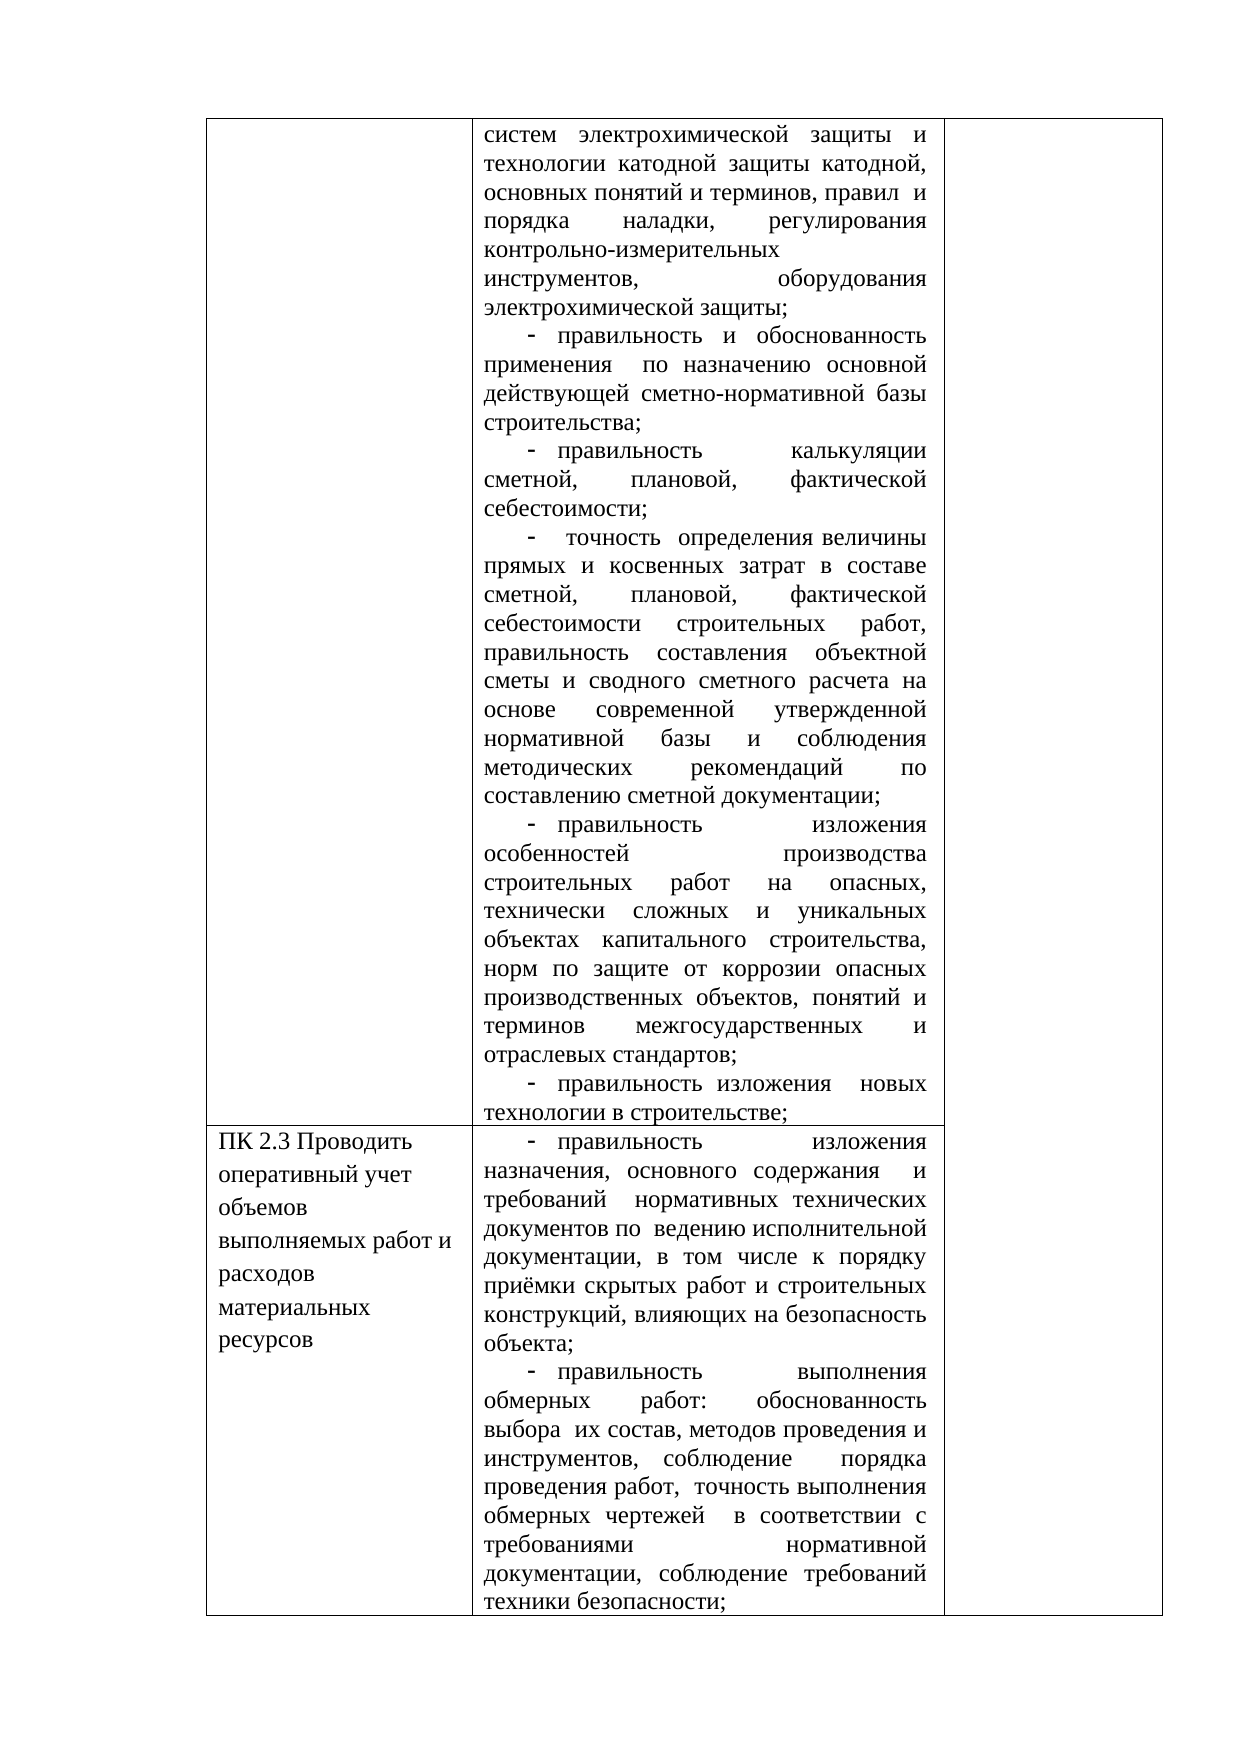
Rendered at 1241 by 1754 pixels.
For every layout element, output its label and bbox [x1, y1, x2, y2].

table_cell [473, 119, 944, 1125]
table_cell [207, 119, 472, 1125]
table_cell [207, 1126, 472, 1615]
table_cell [473, 1126, 944, 1615]
